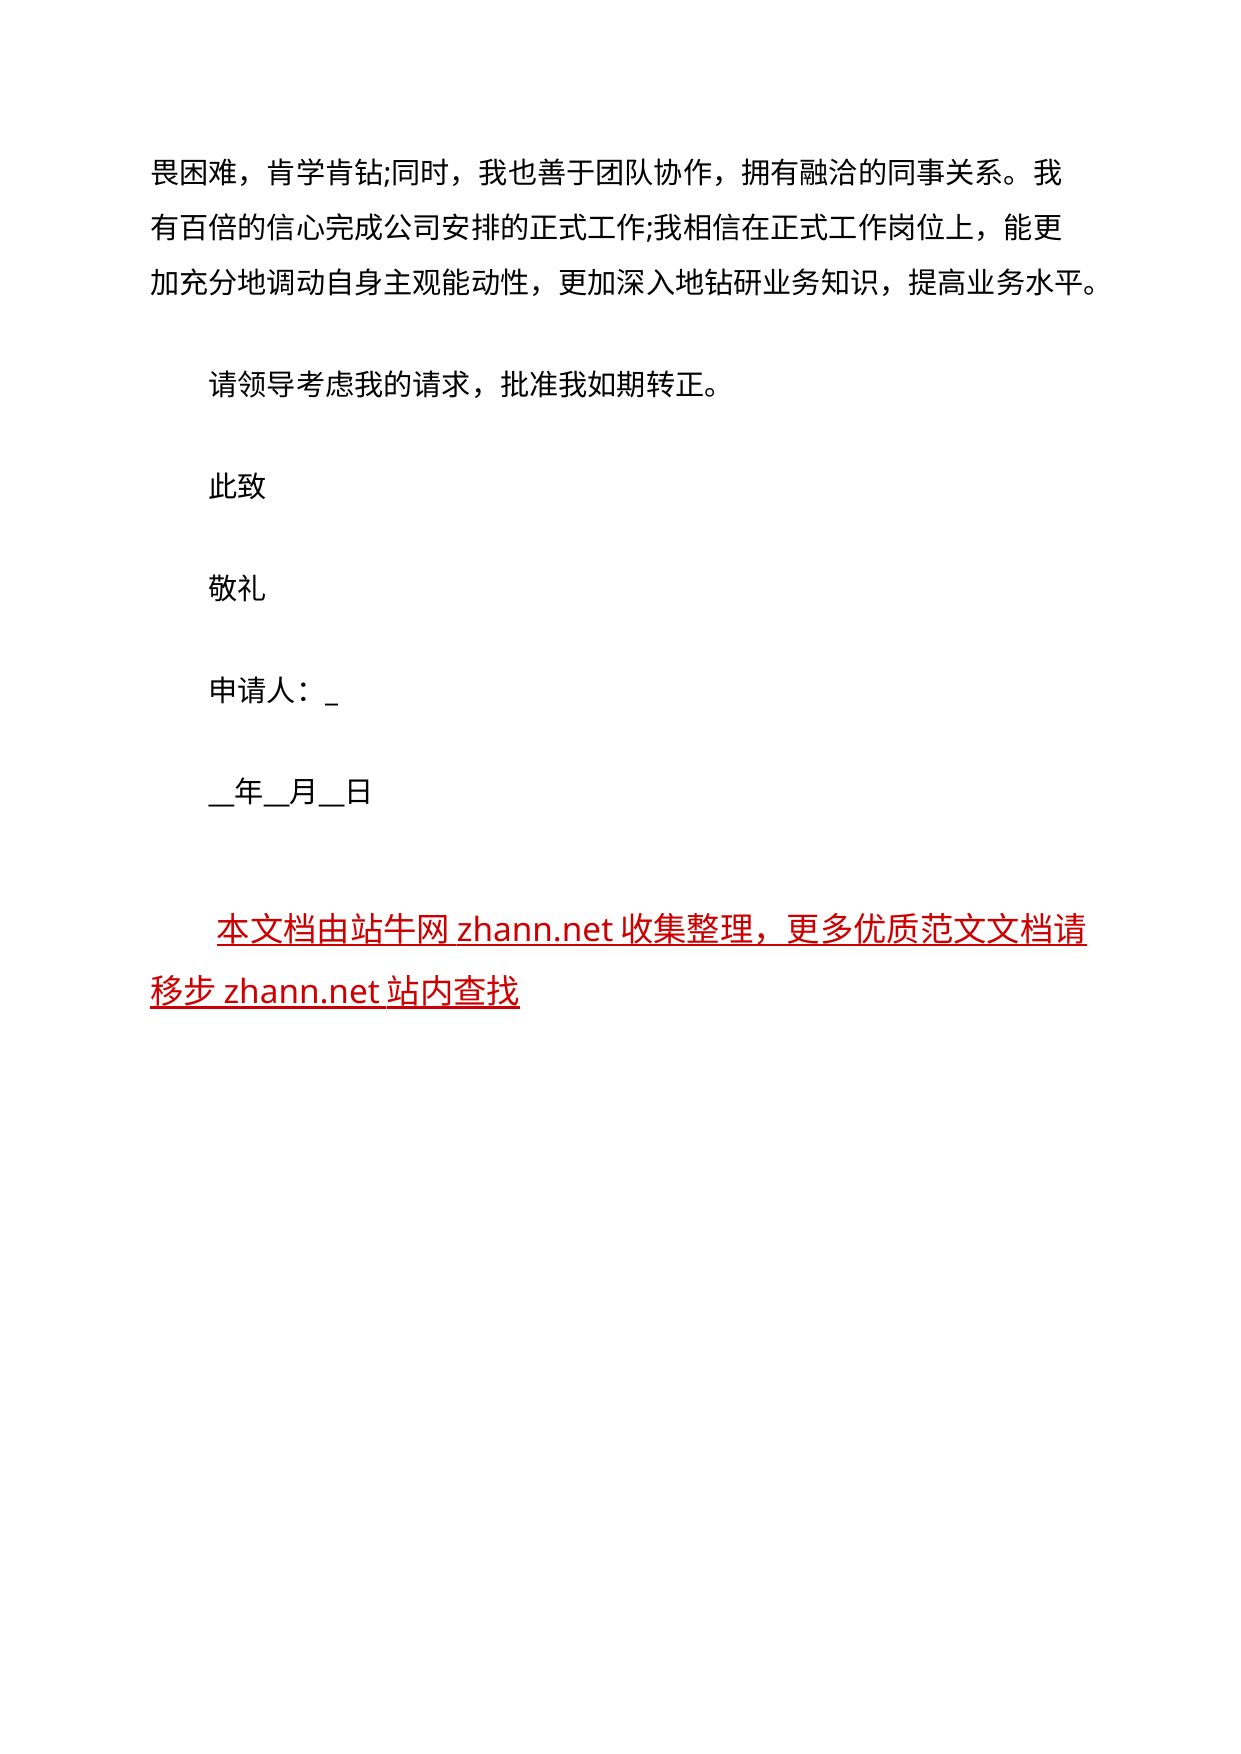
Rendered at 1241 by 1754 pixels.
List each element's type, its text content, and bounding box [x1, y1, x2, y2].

text 请领导考虑我的请求，批准我如期转正。 [150, 362, 1090, 404]
text 本文档由站牛网zhann.net收集整理，更多优质范文文档请移步zhann.net站内查找 [150, 902, 1090, 1013]
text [150, 150, 1090, 302]
text __年__月__日 [150, 769, 1090, 811]
text 申请人：_ [150, 667, 1090, 709]
text 敬礼 [150, 565, 1090, 608]
text 此致 [150, 463, 1090, 506]
